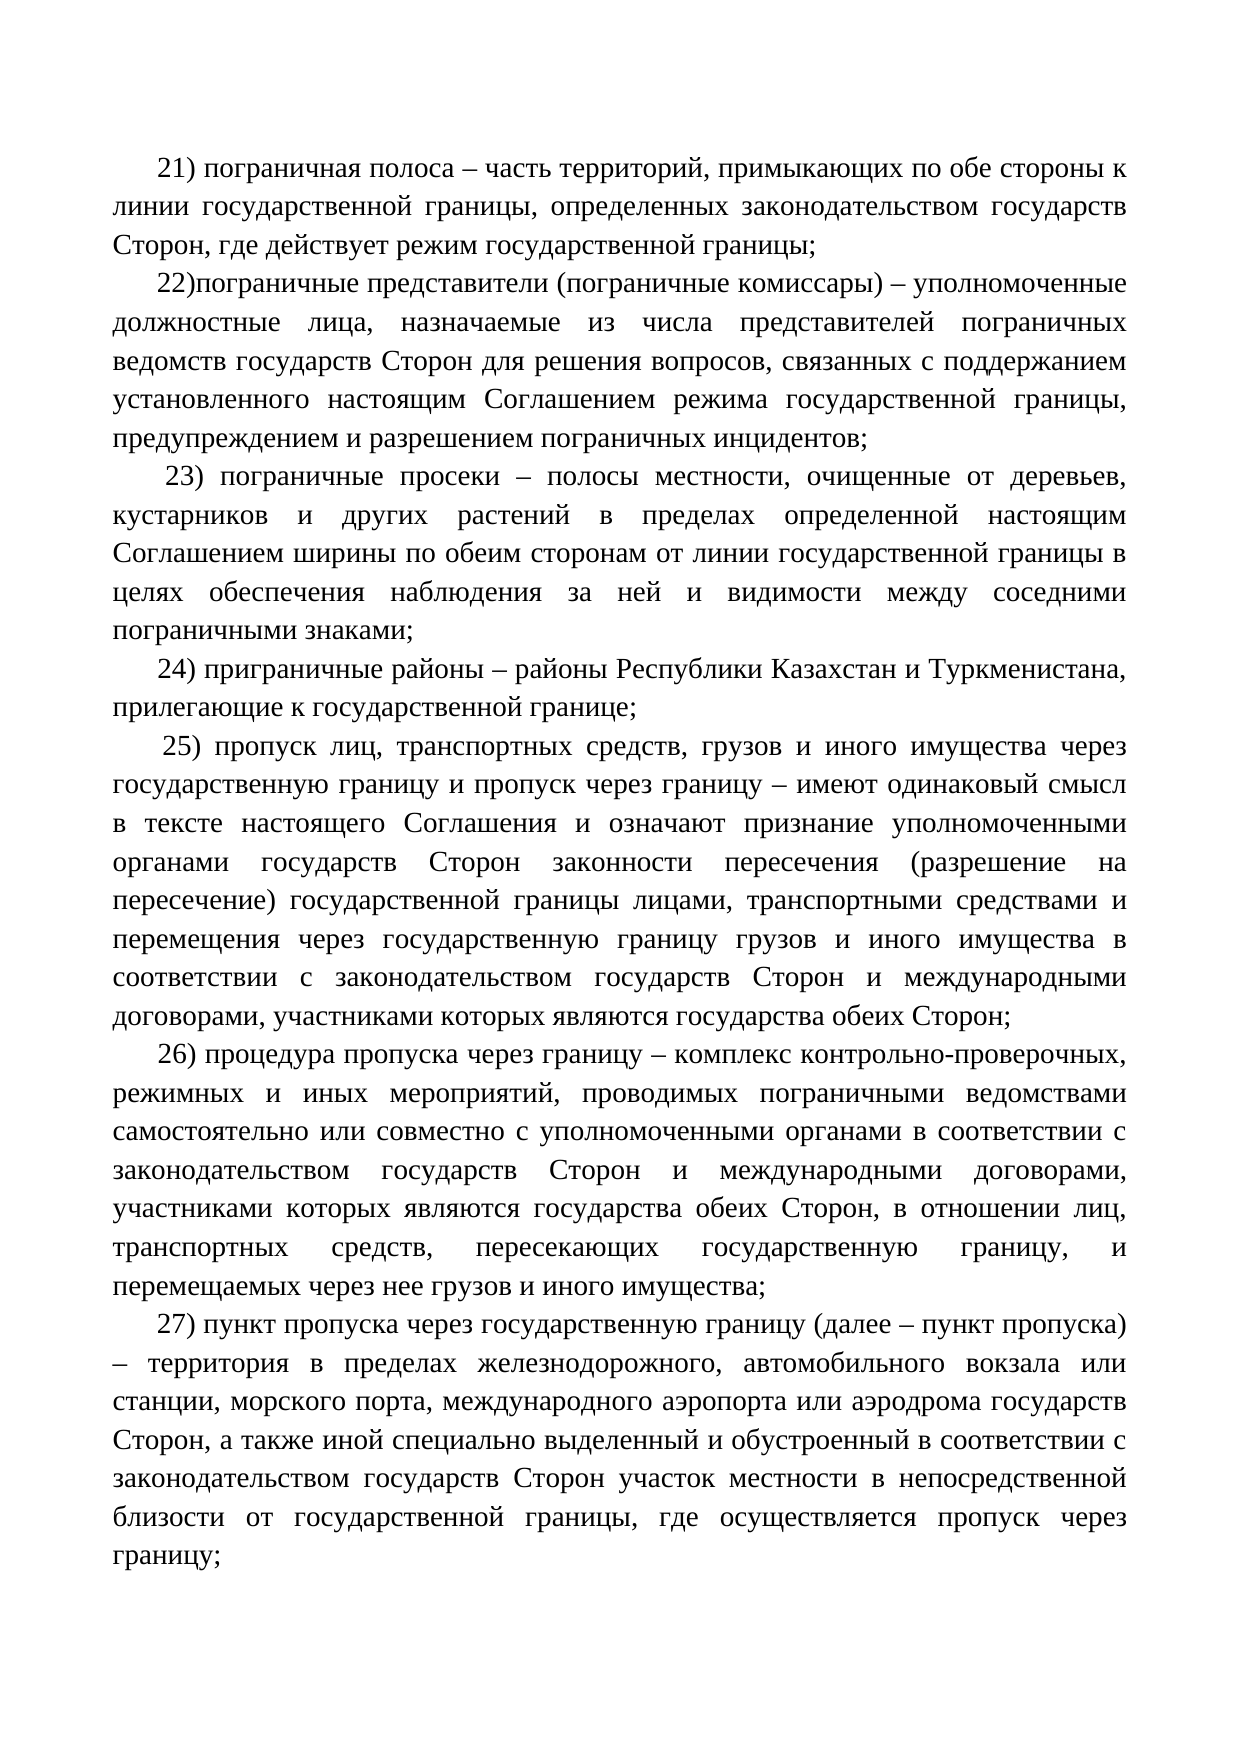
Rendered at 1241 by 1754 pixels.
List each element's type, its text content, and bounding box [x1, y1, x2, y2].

text 21) пограничная полоса – часть территорий, примыкающих по обе стороны к линии государственной границы, определенных законодательством государств Сторон, где действует режим государственной границы; [112, 150, 1128, 261]
text 27) пункт пропуска через государственную границу (далее – пункт пропуска) – территория в пределах железнодорожного, автомобильного вокзала или станции, морского порта, международного аэропорта или аэродрома государств Сторон, а также иной специально выделенный и обустроенный в соответствии с законодательством государств Сторон участок местности в непосредственной близости от государственной границы, где осуществляется пропуск через границу; [112, 1306, 1128, 1571]
text 22)пограничные представители (пограничные комиссары) – уполномоченные должностные лица, назначаемые из числа представителей пограничных ведомств государств Сторон для решения вопросов, связанных с поддержанием установленного настоящим Соглашением режима государственной границы, предупреждением и разрешением пограничных инцидентов; [112, 266, 1128, 453]
text 24) приграничные районы – районы Республики Казахстан и Туркменистана, прилегающие к государственной границе; [112, 651, 1128, 723]
text 26) процедура пропуска через границу – комплекс контрольно-проверочных, режимных и иных мероприятий, проводимых пограничными ведомствами самостоятельно или совместно с уполномоченными органами в соответствии с законодательством государств Сторон и международными договорами, участниками которых являются государства обеих Сторон, в отношении лиц, транспортных средств, пересекающих государственную границу, и перемещаемых через нее грузов и иного имущества; [112, 1036, 1128, 1301]
text 25) пропуск лиц, транспортных средств, грузов и иного имущества через государственную границу и пропуск через границу – имеют одинаковый смысл в тексте настоящего Соглашения и означают признание уполномоченными органами государств Сторон законности пересечения (разрешение на пересечение) государственной границы лицами, транспортными средствами и перемещения через государственную границу грузов и иного имущества в соответствии с законодательством государств Сторон и международными договорами, участниками которых являются государства обеих Сторон; [112, 728, 1128, 1031]
text 23) пограничные просеки – полосы местности, очищенные от деревьев, кустарников и других растений в пределах определенной настоящим Соглашением ширины по обеим сторонам от линии государственной границы в целях обеспечения наблюдения за ней и видимости между соседними пограничными знаками; [112, 458, 1128, 646]
